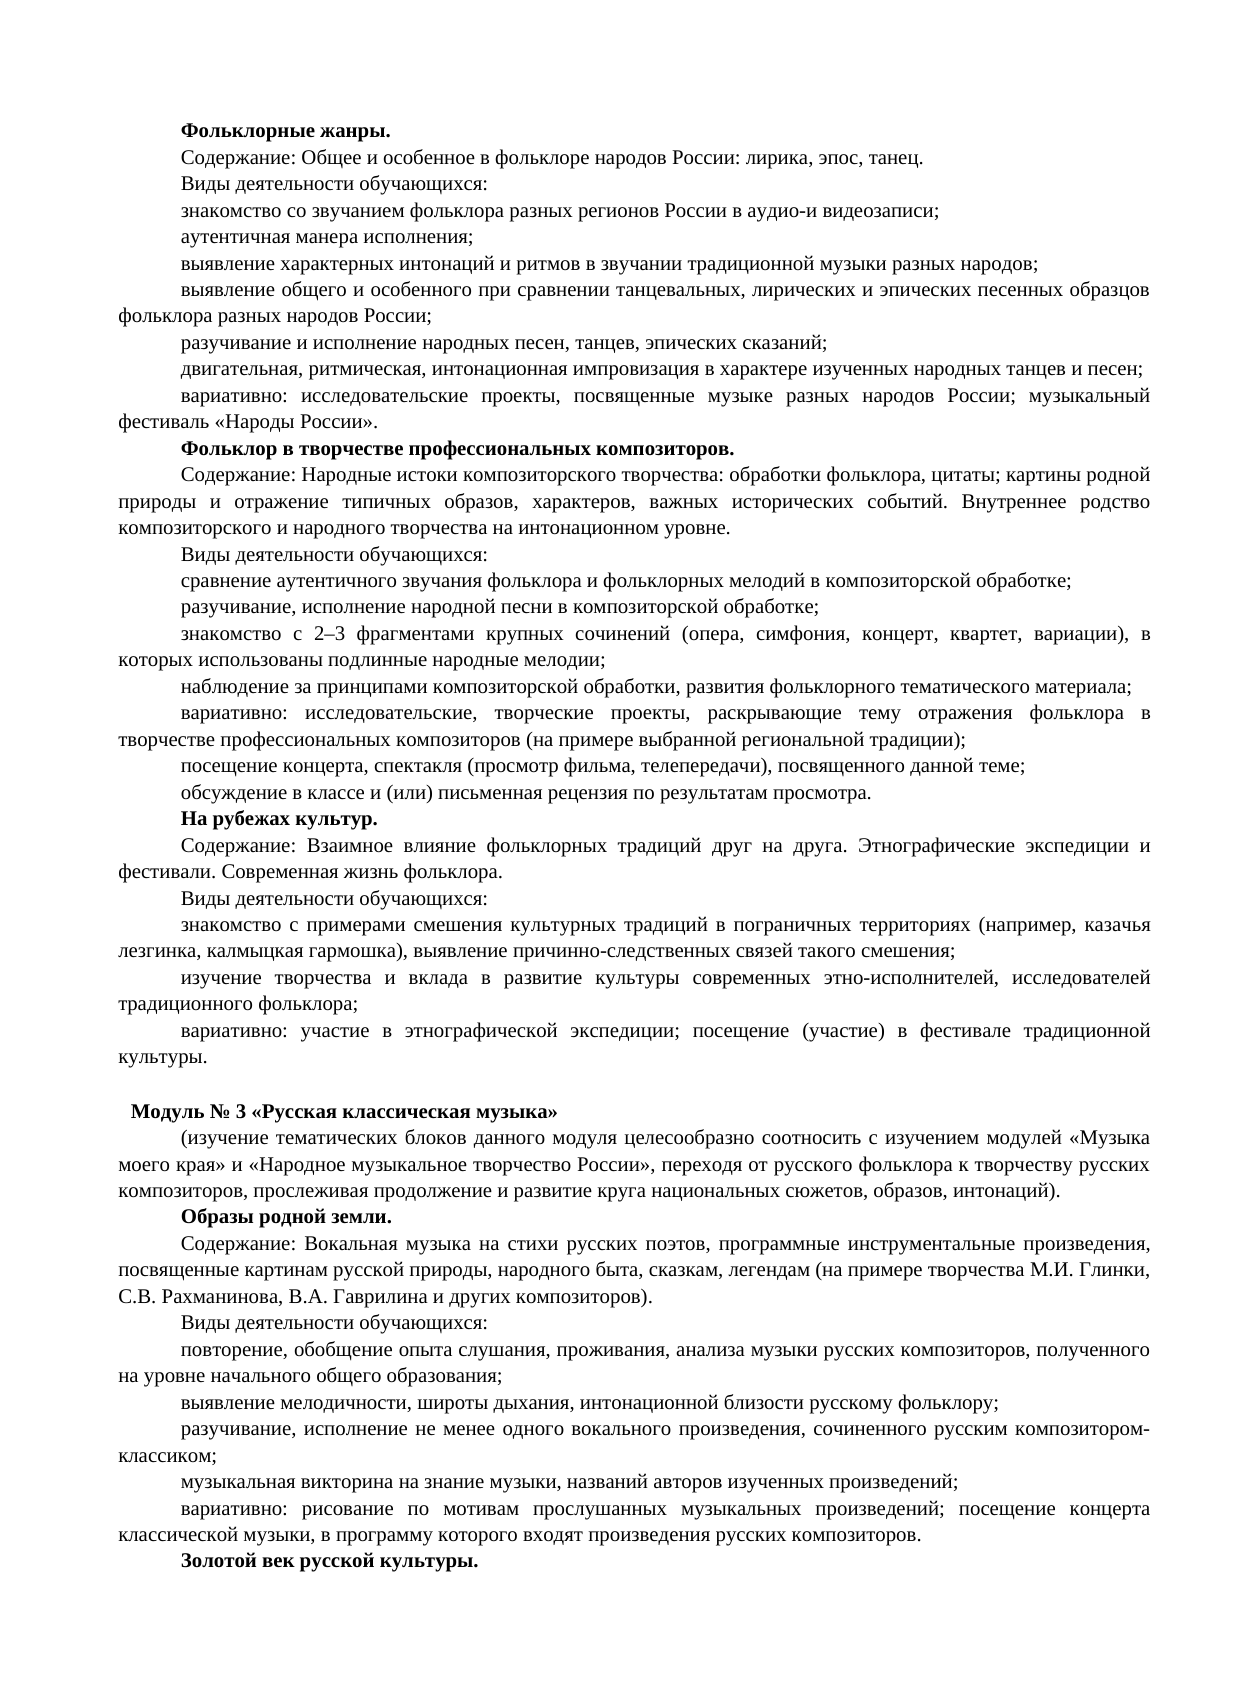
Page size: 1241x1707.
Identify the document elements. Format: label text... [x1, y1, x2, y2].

text изучение творчества и вклада в развитие культуры современных этно-исполнителей, исследователей традиционного фольклора; [118, 965, 1152, 1015]
text Содержание: Народные истоки композиторского творчества: обработки фольклора, цитаты; картины родной природы и отражение типичных образов, характеров, важных исторических событий. Внутреннее родство композиторского и народного творчества на интонационном уровне. [118, 462, 1152, 539]
text разучивание и исполнение народных песен, танцев, эпических сказаний; [118, 330, 1152, 354]
text сравнение аутентичного звучания фольклора и фольклорных мелодий в композиторской обработке; [118, 568, 1152, 592]
text вариативно: рисование по мотивам прослушанных музыкальных произведений; посещение концерта классической музыки, в программу которого входят произведения русских композиторов. [118, 1495, 1152, 1546]
text двигательная, ритмическая, интонационная импровизация в характере изученных народных танцев и песен; [118, 356, 1152, 380]
text знакомство с 2–3 фрагментами крупных сочинений (опера, симфония, концерт, квартет, вариации), в которых использованы подлинные народные мелодии; [118, 621, 1152, 671]
text Золотой век русской культуры. [118, 1548, 1152, 1572]
text Виды деятельности обучающихся: [118, 541, 1152, 566]
text выявление общего и особенного при сравнении танцевальных, лирических и эпических песенных образцов фольклора разных народов России; [118, 277, 1152, 327]
text повторение, обобщение опыта слушания, проживания, анализа музыки русских композиторов, полученного на уровне начального общего образования; [118, 1337, 1152, 1387]
text разучивание, исполнение народной песни в композиторской обработке; [118, 594, 1152, 618]
text Образы родной земли. [118, 1204, 1152, 1228]
text Содержание: Общее и особенное в фольклоре народов России: лирика, эпос, танец. [118, 144, 1152, 169]
text вариативно: исследовательские проекты, посвященные музыке разных народов России; музыкальный фестиваль «Народы России». [118, 383, 1152, 433]
text Виды деятельности обучающихся: [118, 1310, 1152, 1334]
text выявление характерных интонаций и ритмов в звучании традиционной музыки разных народов; [118, 250, 1152, 274]
text знакомство со звучанием фольклора разных регионов России в аудио-и видеозаписи; [118, 197, 1152, 222]
text На рубежах культур. [118, 806, 1152, 830]
text Фольклорные жанры. [118, 118, 1152, 142]
text Модуль № 3 «Русская классическая музыка» [131, 1098, 1152, 1123]
text Содержание: Взаимное влияние фольклорных традиций друг на друга. Этнографические экспедиции и фестивали. Современная жизнь фольклора. [118, 832, 1152, 883]
text аутентичная манера исполнения; [118, 224, 1152, 248]
text музыкальная викторина на знание музыки, названий авторов изученных произведений; [118, 1469, 1152, 1493]
text вариативно: исследовательские, творческие проекты, раскрывающие тему отражения фольклора в творчестве профессиональных композиторов (на примере выбранной региональной традиции); [118, 700, 1152, 751]
text разучивание, исполнение не менее одного вокального произведения, сочиненного русским композитором-классиком; [118, 1416, 1152, 1467]
text посещение концерта, спектакля (просмотр фильма, телепередачи), посвященного данной теме; [118, 753, 1152, 777]
text Фольклор в творчестве профессиональных композиторов. [118, 436, 1152, 460]
text Содержание: Вокальная музыка на стихи русских поэтов, программные инструментальные произведения, посвященные картинам русской природы, народного быта, сказкам, легендам (на примере творчества М.И. Глинки, С.В. Рахманинова, В.А. Гаврилина и других композиторов). [118, 1231, 1152, 1308]
text знакомство с примерами смешения культурных традиций в пограничных территориях (например, казачья лезгинка, калмыцкая гармошка), выявление причинно-следственных связей такого смешения; [118, 912, 1152, 962]
text вариативно: участие в этнографической экспедиции; посещение (участие) в фестивале традиционной культуры. [118, 1018, 1152, 1068]
text Виды деятельности обучающихся: [118, 171, 1152, 195]
text выявление мелодичности, широты дыхания, интонационной близости русскому фольклору; [118, 1389, 1152, 1414]
text Виды деятельности обучающихся: [118, 885, 1152, 909]
text (изучение тематических блоков данного модуля целесообразно соотносить с изучением модулей «Музыка моего края» и «Народное музыкальное творчество России», переходя от русского фольклора к творчеству русских композиторов, прослеживая продолжение и развитие круга национальных сюжетов, образов, интонаций). [118, 1125, 1152, 1202]
text обсуждение в классе и (или) письменная рецензия по результатам просмотра. [118, 779, 1152, 804]
text наблюдение за принципами композиторской обработки, развития фольклорного тематического материала; [118, 674, 1152, 698]
